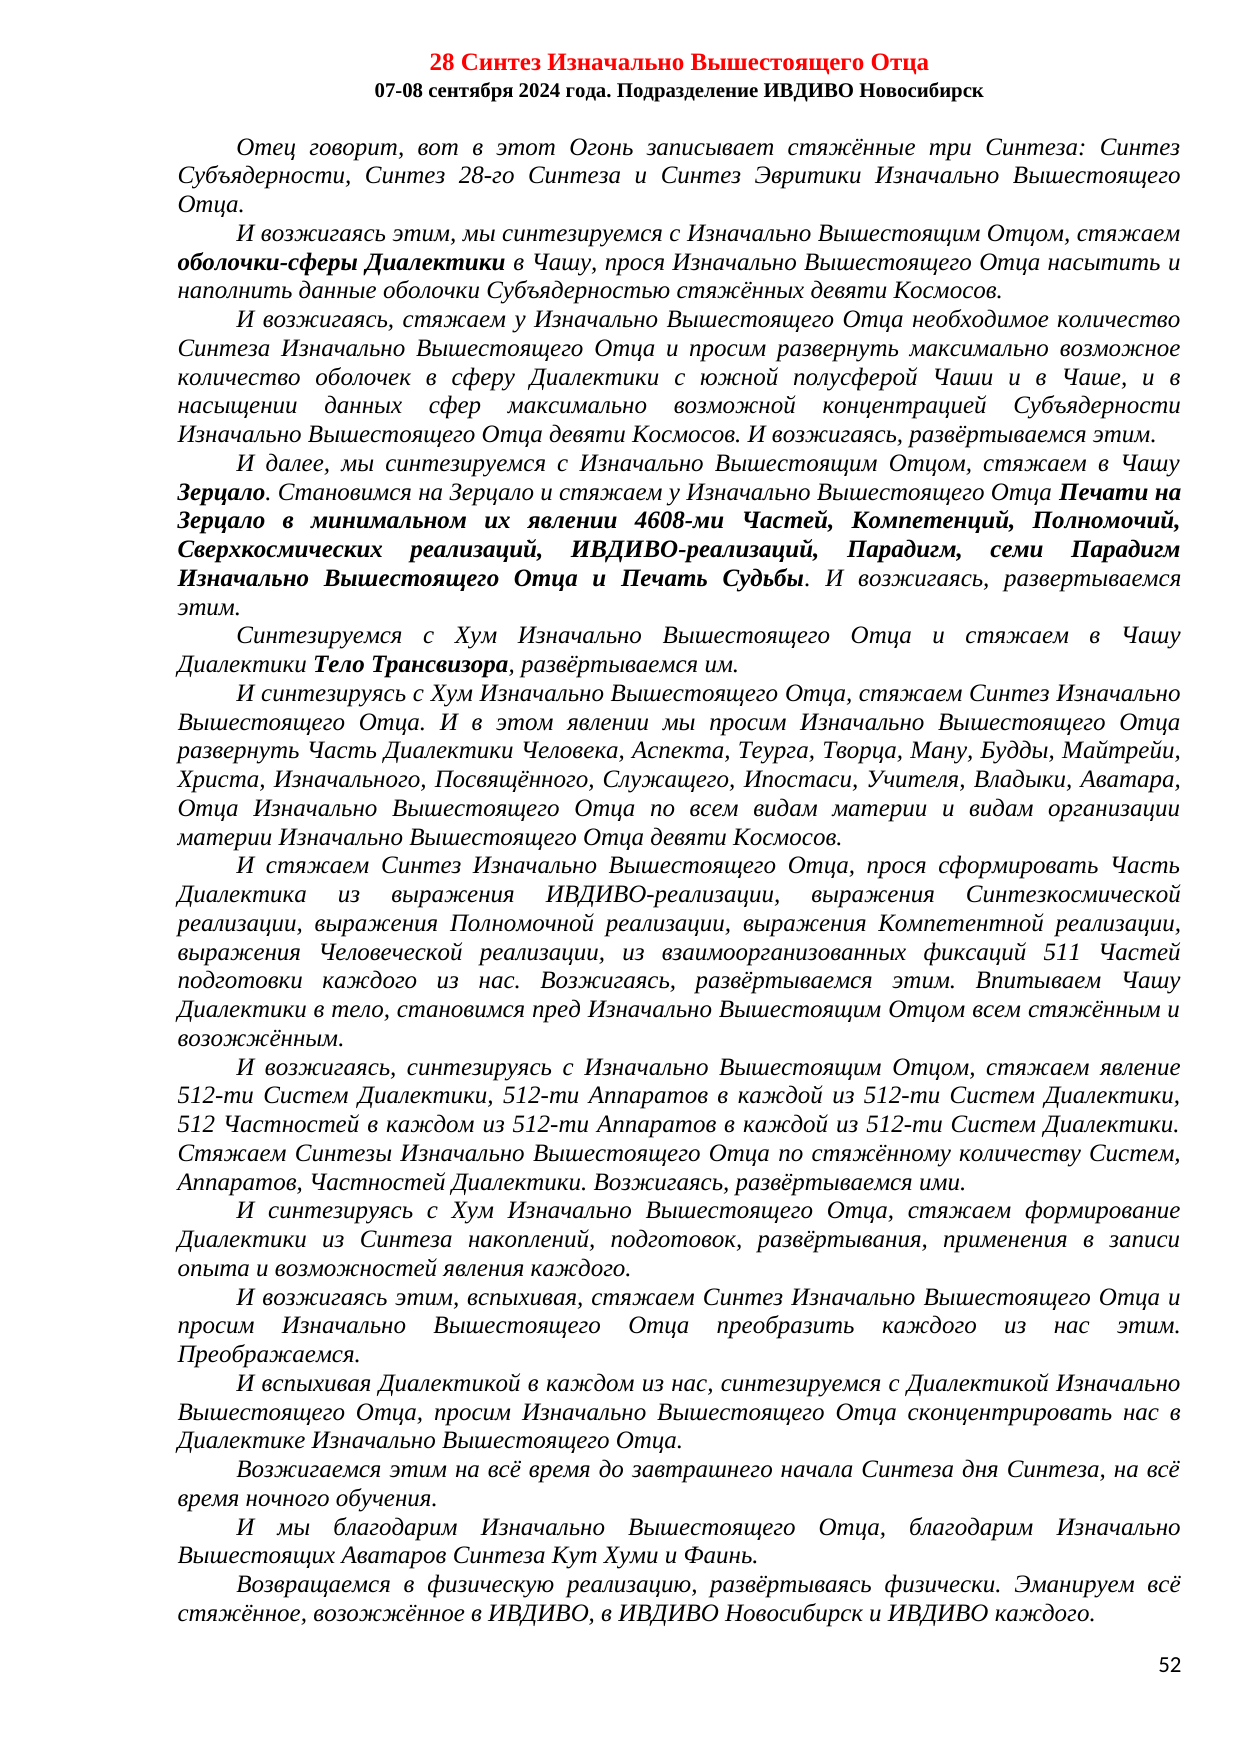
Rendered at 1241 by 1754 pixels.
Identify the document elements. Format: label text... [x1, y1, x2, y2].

text И мы благодарим Изначально Вышестоящего Отца, благодарим Изначально Вышестоящих Аватаров Синтеза Кут Хуми и Фаинь. [177, 1512, 1181, 1569]
text И синтезируясь с Хум Изначально Вышестоящего Отца, стяжаем формирование Диалектики из Синтеза накоплений, подготовок, развёртывания, применения в записи опыта и возможностей явления каждого. [177, 1195, 1181, 1282]
text И далее, мы синтезируемся с Изначально Вышестоящим Отцом, стяжаем в Чашу Зерцало. Становимся на Зерцало и стяжаем у Изначально Вышестоящего Отца Печати на Зерцало в минимальном их явлении 4608-ми Частей, Компетенций, Полномочий, Сверхкосмических реализаций, ИВДИВО-реализаций, Парадигм, семи Парадигм Изначально Вышестоящего Отца и Печать Судьбы. И возжигаясь, развертываемся этим. [177, 448, 1181, 620]
text Возвращаемся в физическую реализацию, развёртываясь физически. Эманируем всё стяжённое, возожжённое в ИВДИВО, в ИВДИВО Новосибирск и ИВДИВО каждого. [177, 1569, 1181, 1627]
text И синтезируясь с Хум Изначально Вышестоящего Отца, стяжаем Синтез Изначально Вышестоящего Отца. И в этом явлении мы просим Изначально Вышестоящего Отца развернуть Часть Диалектики Человека, Аспекта, Теурга, Творца, Ману, Будды, Майтрейи, Христа, Изначального, Посвящённого, Служащего, Ипостаси, Учителя, Владыки, Аватара, Отца Изначально Вышестоящего Отца по всем видам материи и видам организации материи Изначально Вышестоящего Отца девяти Космосов. [177, 678, 1181, 850]
text И возжигаясь, стяжаем у Изначально Вышестоящего Отца необходимое количество Синтеза Изначально Вышестоящего Отца и просим развернуть максимально возможное количество оболочек в сферу Диалектики с южной полусферой Чаши и в Чаше, и в насыщении данных сфер максимально возможной концентрацией Субъядерности Изначально Вышестоящего Отца девяти Космосов. И возжигаясь, развёртываемся этим. [177, 304, 1181, 448]
text Возжигаемся этим на всё время до завтрашнего начала Синтеза дня Синтеза, на всё время ночного обучения. [177, 1454, 1181, 1512]
text И стяжаем Синтез Изначально Вышестоящего Отца, прося сформировать Часть Диалектика из выражения ИВДИВО-реализации, выражения Синтезкосмической реализации, выражения Полномочной реализации, выражения Компетентной реализации, выражения Человеческой реализации, из взаимоорганизованных фиксаций 511 Частей подготовки каждого из нас. Возжигаясь, развёртываемся этим. Впитываем Чашу Диалектики в тело, становимся пред Изначально Вышестоящим Отцом всем стяжённым и возожжённым. [177, 850, 1181, 1052]
text И вспыхивая Диалектикой в каждом из нас, синтезируемся с Диалектикой Изначально Вышестоящего Отца, просим Изначально Вышестоящего Отца сконцентрировать нас в Диалектике Изначально Вышестоящего Отца. [177, 1368, 1181, 1454]
text Синтезируемся с Хум Изначально Вышестоящего Отца и стяжаем в Чашу Диалектики Тело Трансвизора, развёртываемся им. [177, 620, 1181, 678]
text Отец говорит, вот в этот Огонь записывает стяжённые три Синтеза: Синтез Субъядерности, Синтез 28-го Синтеза и Синтез Эвритики Изначально Вышестоящего Отца. [177, 132, 1181, 218]
text И возжигаясь этим, мы синтезируемся с Изначально Вышестоящим Отцом, стяжаем оболочки-сферы Диалектики в Чашу, прося Изначально Вышестоящего Отца насытить и наполнить данные оболочки Субъядерностью стяжённых девяти Космосов. [177, 218, 1181, 304]
text И возжигаясь, синтезируясь с Изначально Вышестоящим Отцом, стяжаем явление 512-ти Систем Диалектики, 512-ти Аппаратов в каждой из 512-ти Систем Диалектики, 512 Частностей в каждом из 512-ти Аппаратов в каждой из 512-ти Систем Диалектики. Стяжаем Синтезы Изначально Вышестоящего Отца по стяжённому количеству Систем, Аппаратов, Частностей Диалектики. Возжигаясь, развёртываемся ими. [177, 1052, 1181, 1195]
text И возжигаясь этим, вспыхивая, стяжаем Синтез Изначально Вышестоящего Отца и просим Изначально Вышестоящего Отца преобразить каждого из нас этим. Преображаемся. [177, 1282, 1181, 1368]
